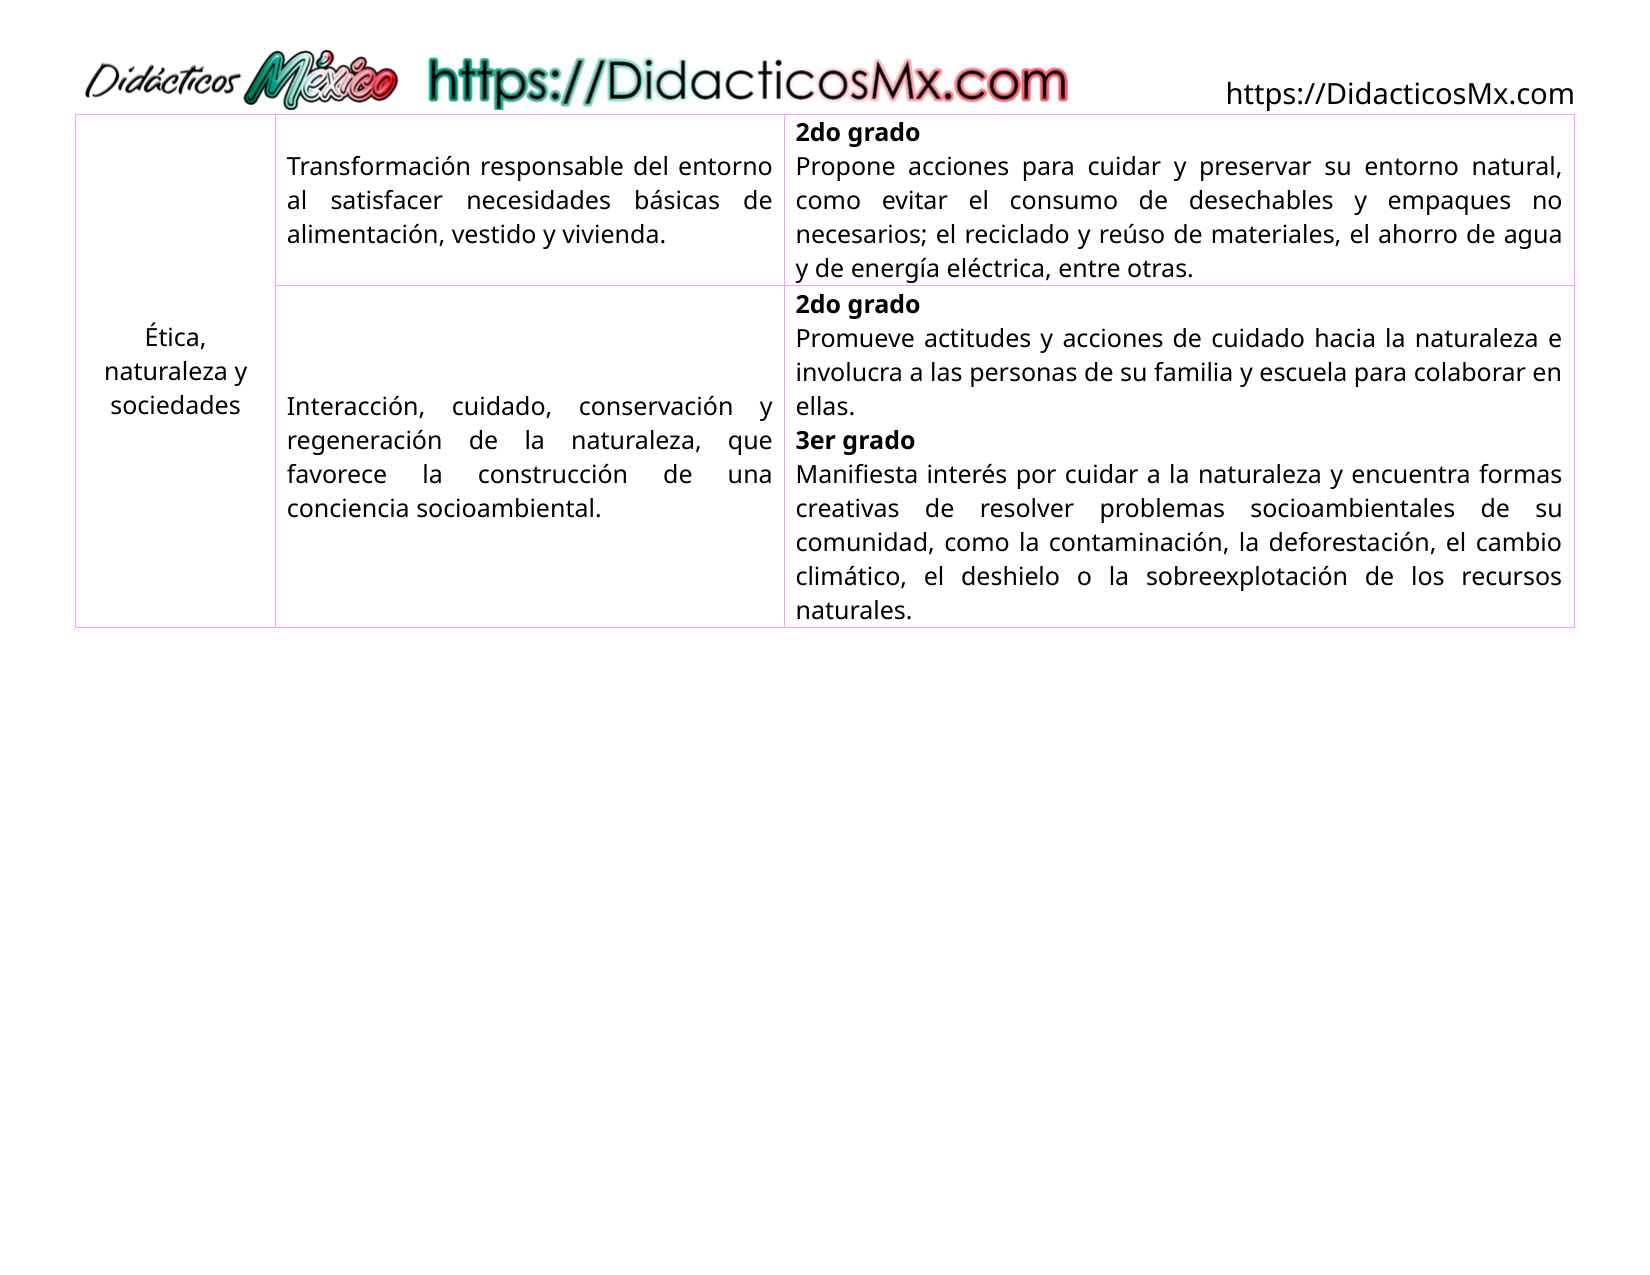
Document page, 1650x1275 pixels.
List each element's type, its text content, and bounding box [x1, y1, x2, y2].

table_cell Transformación responsable del entorno al satisfacer necesidades básicas de alimentación, vestido y vivienda. [276, 115, 784, 285]
table_cell Interacción, cuidado, conservación y regeneración de la naturaleza, que favorece la construcción de una conciencia socioambiental. [276, 286, 784, 627]
picture [79, 46, 1075, 109]
table_cell 2do grado Propone acciones para cuidar y preservar su entorno natural, como evitar el consumo de desechables y empaques no necesarios; el reciclado y reúso de materiales, el ahorro de agua y de energía eléctrica, entre otras. [785, 115, 1574, 285]
table_cell 2do grado Promueve actitudes y acciones de cuidado hacia la naturaleza e involucra a las personas de su familia y escuela para colaborar en ellas. 3er grado Manifiesta interés por cuidar a la naturaleza y encuentra formas creativas de resolver problemas socioambientales de su comunidad, como la contaminación, la deforestación, el cambio climático, el deshielo o la sobreexplotación de los recursos naturales. [785, 286, 1574, 627]
table_cell Ética, naturaleza y sociedades [76, 115, 275, 627]
